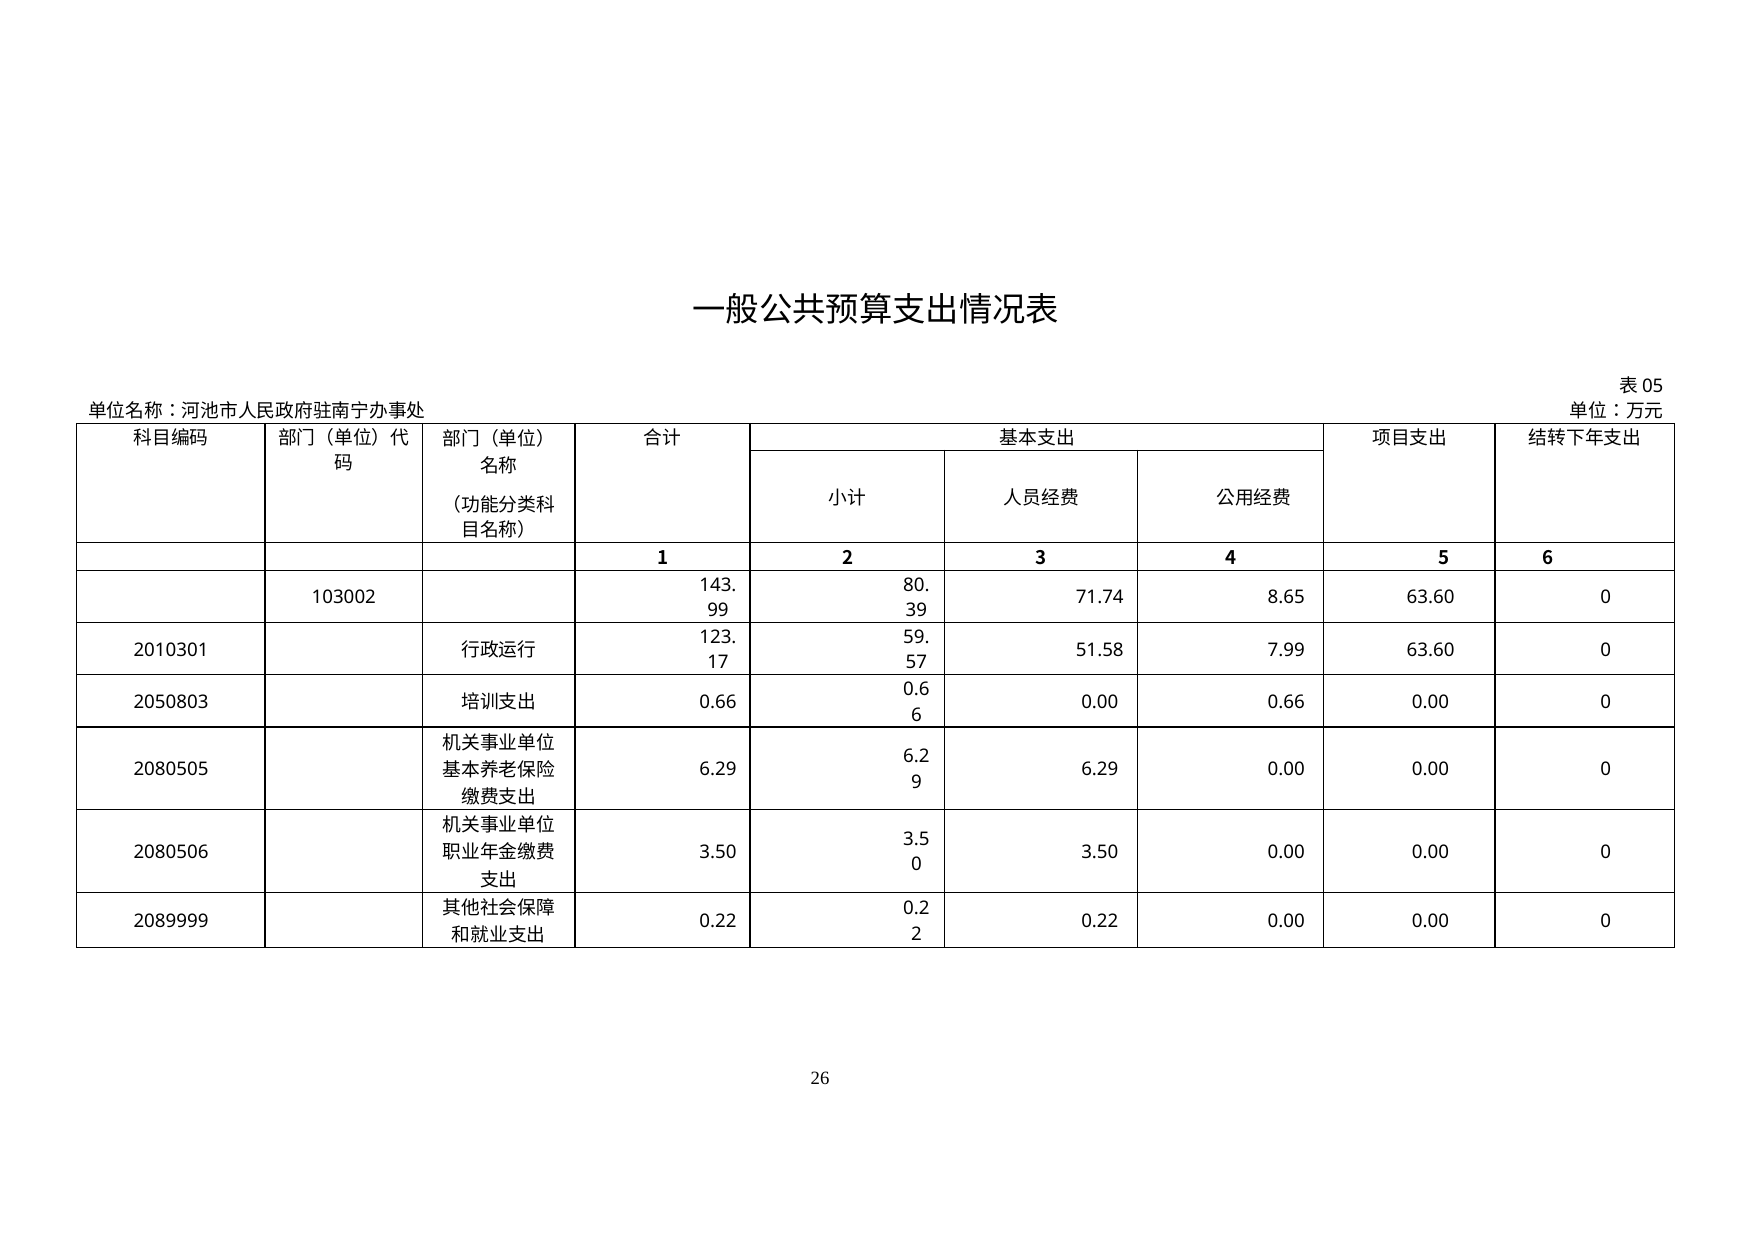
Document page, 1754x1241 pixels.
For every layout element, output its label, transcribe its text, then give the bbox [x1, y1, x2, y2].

table_cell 0.66 [576, 675, 749, 726]
table_cell [266, 623, 422, 674]
table_cell 1 [576, 543, 749, 570]
table_cell [266, 893, 422, 947]
table_cell 103002 [266, 571, 422, 622]
table_cell 4 [1138, 543, 1323, 570]
table_cell 3.50 [576, 810, 749, 892]
table_cell 63.60 [1324, 623, 1494, 674]
table_cell 合计 [576, 424, 749, 542]
table_cell 部门（单位）代码 [266, 424, 422, 542]
table_cell 机关事业单位职业年金缴费支出 [423, 810, 574, 892]
table_cell 0.22 [751, 893, 944, 947]
table_cell 51.58 [945, 623, 1137, 674]
table_cell 7.99 [1138, 623, 1323, 674]
table_cell 0 [1496, 571, 1674, 622]
table_cell 5 [1324, 543, 1494, 570]
table_cell 0.00 [1324, 893, 1494, 947]
table_cell 123.17 [576, 623, 749, 674]
table_cell [423, 571, 574, 622]
table_cell 0.22 [576, 893, 749, 947]
table_cell [77, 571, 264, 622]
table_cell 6.29 [945, 728, 1137, 809]
table_cell 机关事业单位基本养老保险缴费支出 [423, 728, 574, 809]
table_cell 0.00 [1324, 728, 1494, 809]
table_cell 人员经费 [945, 451, 1137, 542]
table_cell 其他社会保障和就业支出 [423, 893, 574, 947]
table_cell 0.22 [945, 893, 1137, 947]
table_cell 0.66 [751, 675, 944, 726]
table_cell 0.66 [1138, 675, 1323, 726]
table_cell 71.74 [945, 571, 1137, 622]
table_cell 小计 [751, 451, 944, 542]
table_cell 0 [1496, 893, 1674, 947]
table_cell 63.60 [1324, 571, 1494, 622]
table_cell [266, 810, 422, 892]
text 一般公共预算支出情况表 [77, 283, 1674, 331]
table_cell 项目支出 [1324, 424, 1494, 542]
table_cell 3.50 [945, 810, 1137, 892]
table_cell [266, 728, 422, 809]
table_cell 2050803 [77, 675, 264, 726]
table_cell 2089999 [77, 893, 264, 947]
table_cell 0 [1496, 810, 1674, 892]
table_cell 2010301 [77, 623, 264, 674]
table_cell 6.29 [751, 728, 944, 809]
table_cell 公用经费 [1138, 451, 1323, 542]
table_cell 143.99 [576, 571, 749, 622]
table_cell 0.00 [1138, 810, 1323, 892]
table_cell 80.39 [751, 571, 944, 622]
table_cell 基本支出 [751, 424, 1323, 449]
table_header 表05 单位：万元 [1317, 370, 1674, 423]
table_cell 结转下年支出 [1496, 424, 1674, 542]
table_cell 6 [1496, 543, 1674, 570]
table_cell 部门（单位）名称 （功能分类科目名称） [423, 424, 574, 542]
table_cell 0.00 [1324, 810, 1494, 892]
table_cell 科目编码 [77, 424, 264, 542]
table_cell 2080505 [77, 728, 264, 809]
table_cell 0.00 [1324, 675, 1494, 726]
table_cell 0 [1496, 728, 1674, 809]
table_cell 6.29 [576, 728, 749, 809]
table_header 单位名称：河池市人民政府驻南宁办事处 [77, 370, 1317, 423]
table_cell [77, 543, 264, 570]
table_cell 0.00 [945, 675, 1137, 726]
table_cell 0 [1496, 623, 1674, 674]
table_cell [266, 543, 422, 570]
table_cell 2080506 [77, 810, 264, 892]
table_cell 0 [1496, 675, 1674, 726]
table_cell 3 [945, 543, 1137, 570]
table_cell 0.00 [1138, 728, 1323, 809]
table_cell [266, 675, 422, 726]
table_cell 8.65 [1138, 571, 1323, 622]
table_cell 培训支出 [423, 675, 574, 726]
table_cell 2 [751, 543, 944, 570]
table_cell [423, 543, 574, 570]
table_cell 59.57 [751, 623, 944, 674]
table_cell 行政运行 [423, 623, 574, 674]
table_cell 3.50 [751, 810, 944, 892]
table_cell 0.00 [1138, 893, 1323, 947]
